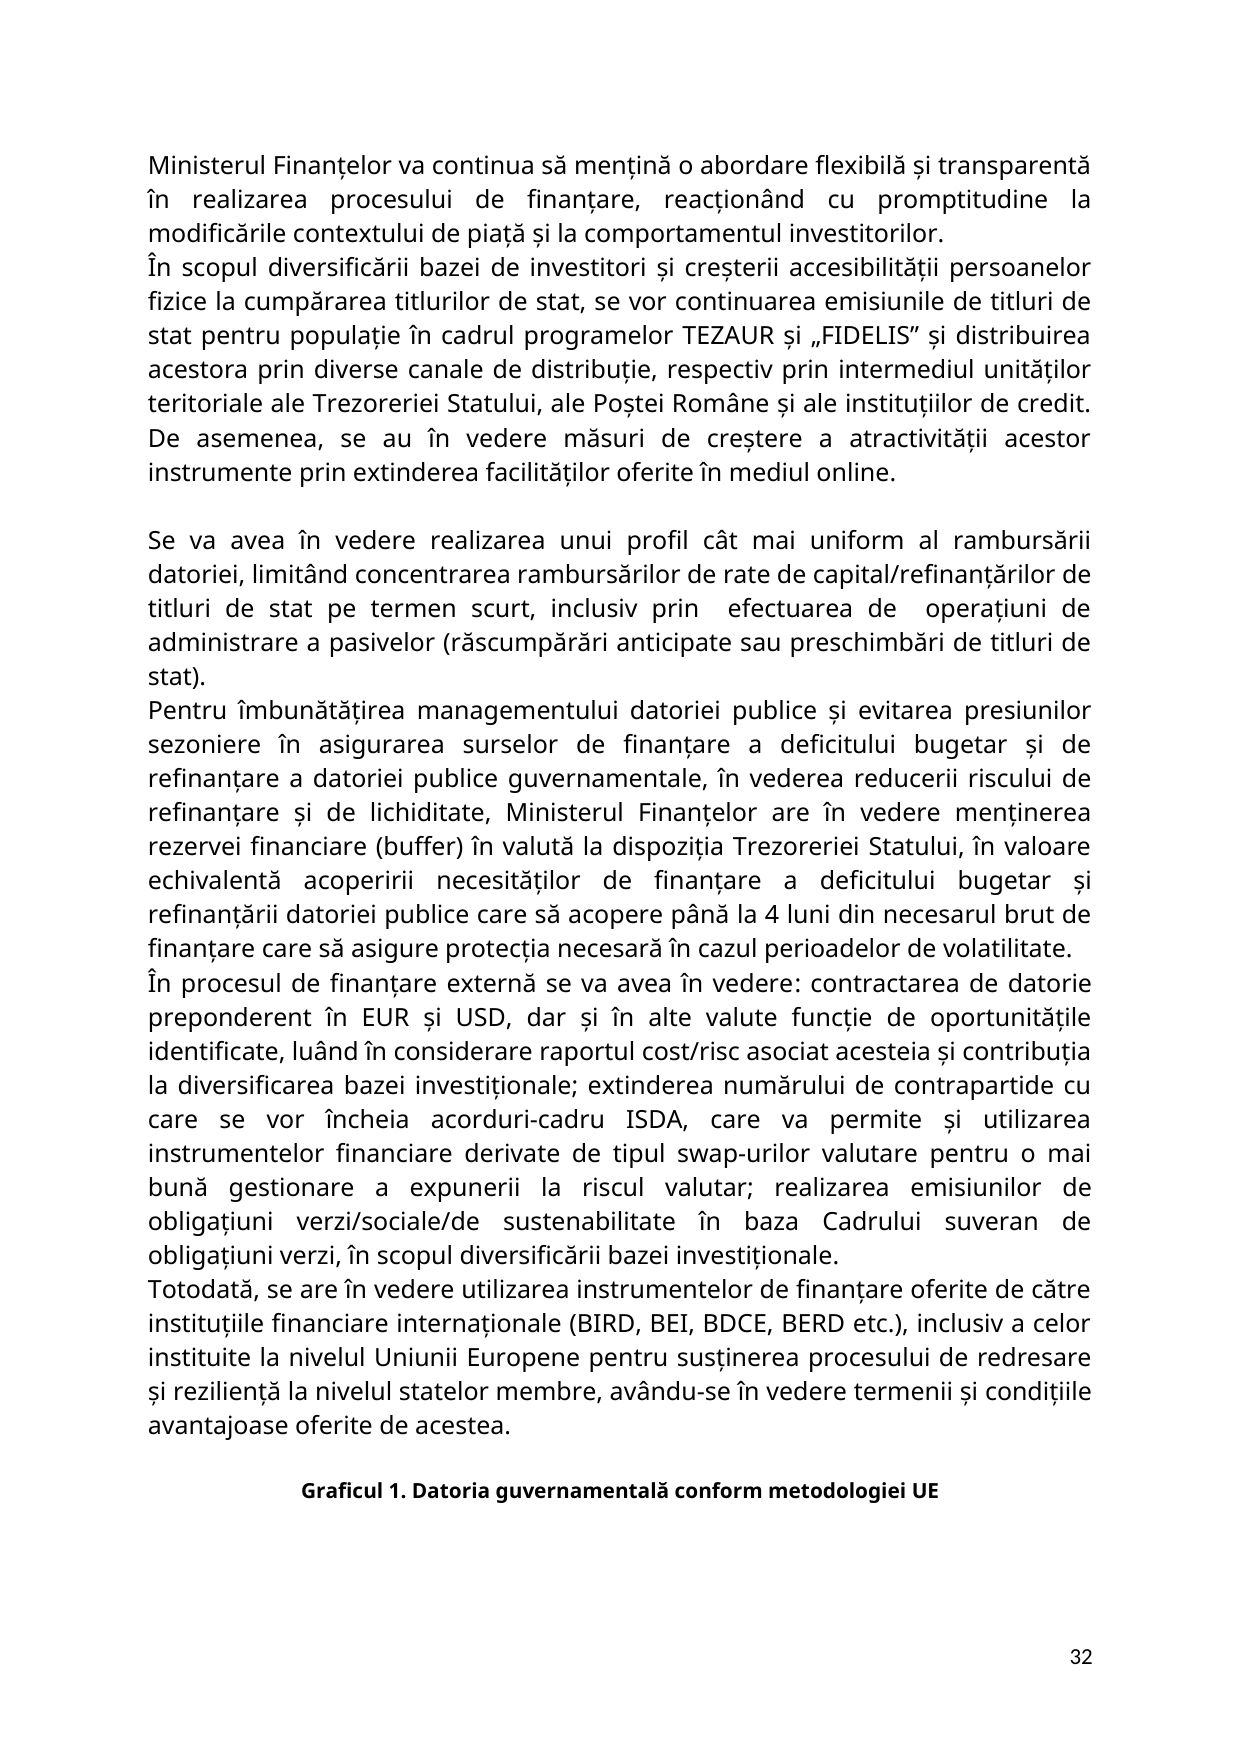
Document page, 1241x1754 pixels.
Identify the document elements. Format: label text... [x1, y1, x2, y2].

text Graficul 1. Datoria guvernamentală conform metodologiei UE [148, 1476, 1092, 1504]
text În scopul diversificării bazei de investitori și creșterii accesibilității persoanelor fizice la cumpărarea titlurilor de stat, se vor continuarea emisiunile de titluri de stat pentru populație în cadrul programelor TEZAUR și „FIDELIS” și distribuirea acestora prin diverse canale de distribuție, respectiv prin intermediul unităților teritoriale ale Trezoreriei Statului, ale Poștei Române și ale instituțiilor de credit. De asemenea, se au în vedere măsuri de creștere a atractivității acestor instrumente prin extinderea facilităților oferite în mediul online. [148, 250, 1092, 488]
text Ministerul Finanțelor va continua să mențină o abordare flexibilă și transparentă în realizarea procesului de finanțare, reacționând cu promptitudine la modificările contextului de piață și la comportamentul investitorilor. [148, 148, 1092, 250]
text Se va avea în vedere realizarea unui profil cât mai uniform al rambursării datoriei, limitând concentrarea rambursărilor de rate de capital/refinanțărilor de titluri de stat pe termen scurt, inclusiv prin efectuarea de operațiuni de administrare a pasivelor (răscumpărări anticipate sau preschimbări de titluri de stat). [148, 522, 1092, 693]
text În procesul de finanțare externă se va avea în vedere: contractarea de datorie preponderent în EUR și USD, dar și în alte valute funcție de oportunitățile identificate, luând în considerare raportul cost/risc asociat acesteia și contribuția la diversificarea bazei investiționale; extinderea numărului de contrapartide cu care se vor încheia acorduri-cadru ISDA, care va permite și utilizarea instrumentelor financiare derivate de tipul swap-urilor valutare pentru o mai bună gestionare a expunerii la riscul valutar; realizarea emisiunilor de obligațiuni verzi/sociale/de sustenabilitate în baza Cadrului suveran de obligațiuni verzi, în scopul diversificării bazei investiționale. [148, 965, 1092, 1272]
text Pentru îmbunătățirea managementului datoriei publice și evitarea presiunilor sezoniere în asigurarea surselor de finanțare a deficitului bugetar și de refinanțare a datoriei publice guvernamentale, în vederea reducerii riscului de refinanțare și de lichiditate, Ministerul Finanțelor are în vedere menținerea rezervei financiare (buffer) în valută la dispoziția Trezoreriei Statului, în valoare echivalentă acoperirii necesităților de finanțare a deficitului bugetar și refinanțării datoriei publice care să acopere până la 4 luni din necesarul brut de finanțare care să asigure protecția necesară în cazul perioadelor de volatilitate. [148, 693, 1092, 965]
text Totodată, se are în vedere utilizarea instrumentelor de finanțare oferite de către instituțiile financiare internaționale (BIRD, BEI, BDCE, BERD etc.), inclusiv a celor instituite la nivelul Uniunii Europene pentru susținerea procesului de redresare și reziliență la nivelul statelor membre, avându-se în vedere termenii și condițiile avantajoase oferite de acestea. [148, 1272, 1092, 1442]
